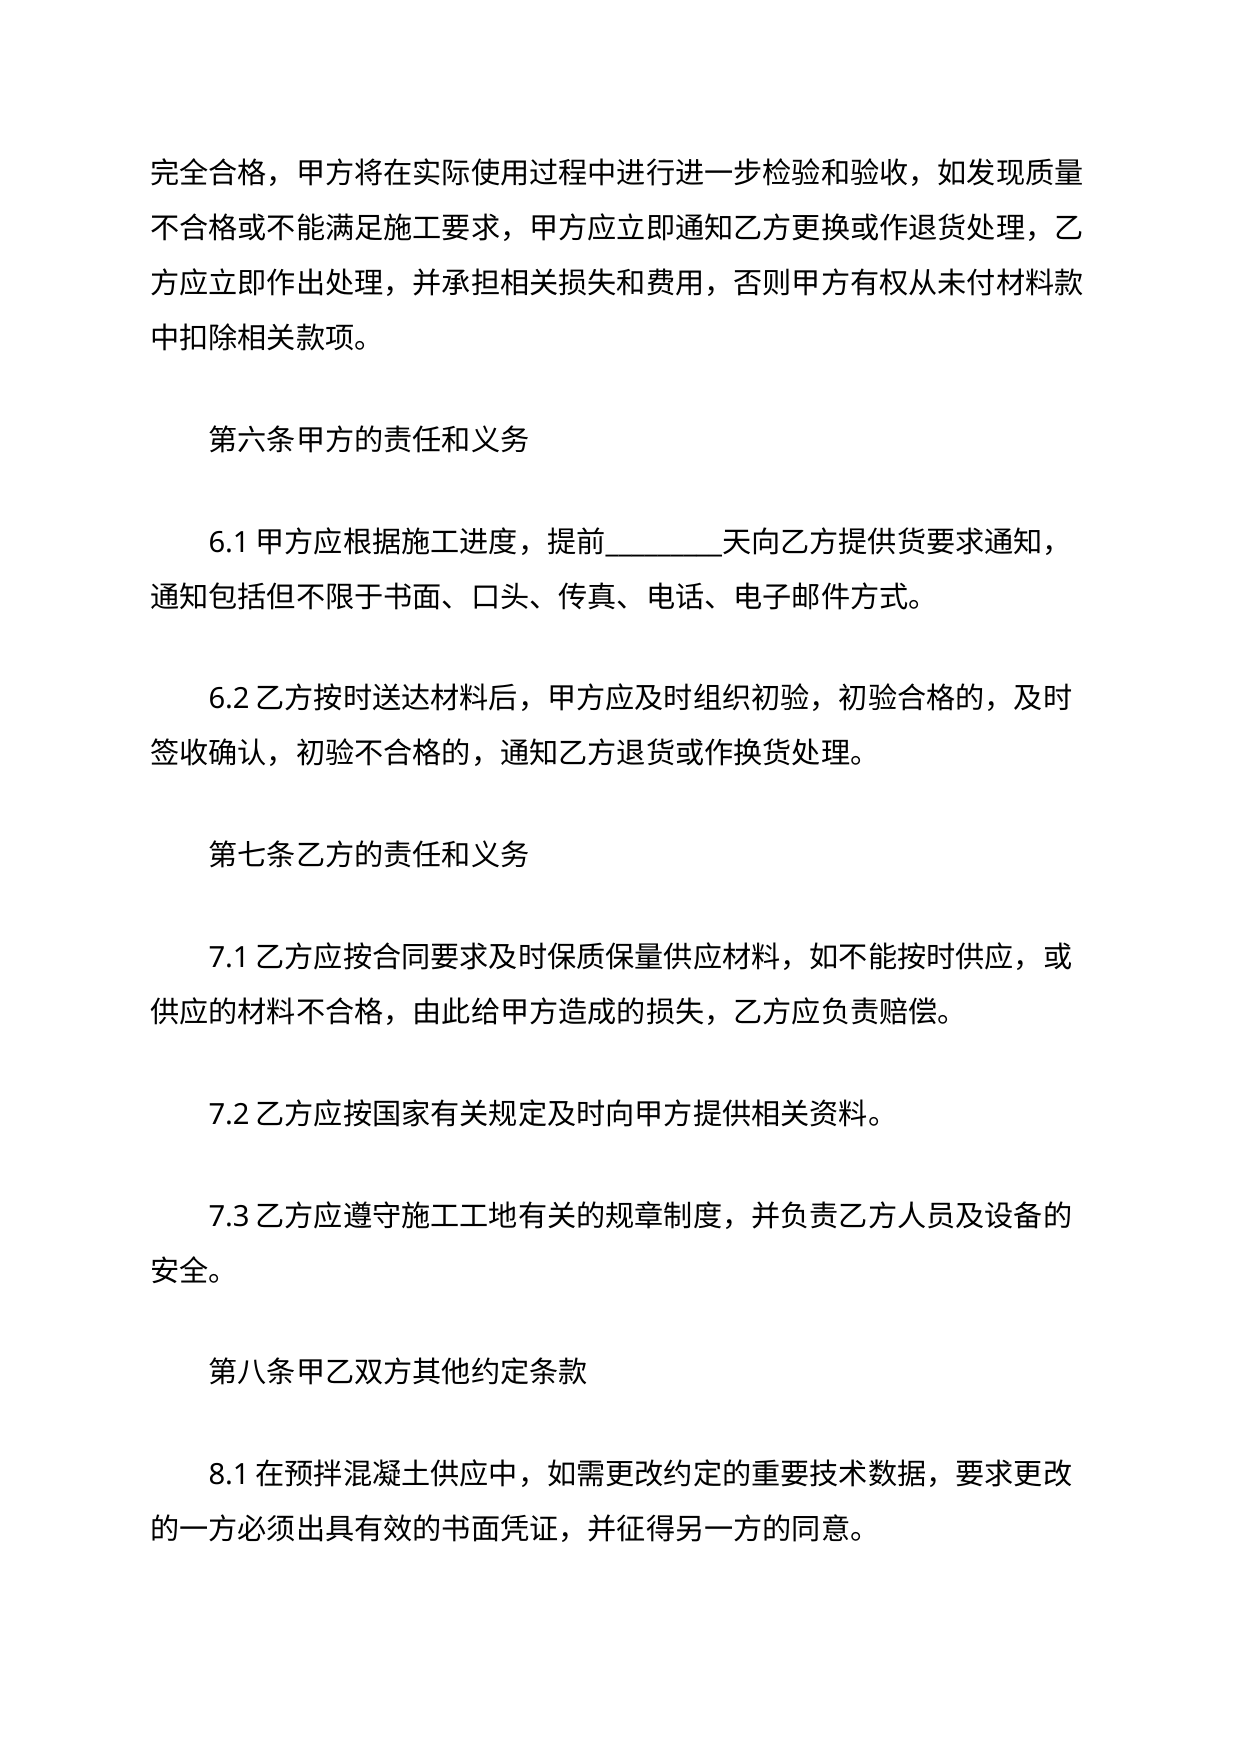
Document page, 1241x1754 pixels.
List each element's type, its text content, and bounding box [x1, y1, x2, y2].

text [150, 150, 1090, 357]
text 6.1甲方应根据施工进度，提前_________天向乙方提供货要求通知，通知包括但不限于书面、口头、传真、电话、电子邮件方式。 [150, 518, 1090, 616]
text 6.2乙方按时送达材料后，甲方应及时组织初验，初验合格的，及时签收确认，初验不合格的，通知乙方退货或作换货处理。 [150, 675, 1090, 772]
text 7.3乙方应遵守施工工地有关的规章制度，并负责乙方人员及设备的安全。 [150, 1192, 1090, 1289]
text 第八条甲乙双方其他约定条款 [150, 1349, 1090, 1391]
text 第六条甲方的责任和义务 [150, 416, 1090, 459]
text 7.2乙方应按国家有关规定及时向甲方提供相关资料。 [150, 1090, 1090, 1133]
text 8.1在预拌混凝土供应中，如需更改约定的重要技术数据，要求更改的一方必须出具有效的书面凭证，并征得另一方的同意。 [150, 1451, 1090, 1548]
text 7.1乙方应按合同要求及时保质保量供应材料，如不能按时供应，或供应的材料不合格，由此给甲方造成的损失，乙方应负责赔偿。 [150, 933, 1090, 1031]
text 第七条乙方的责任和义务 [150, 832, 1090, 874]
